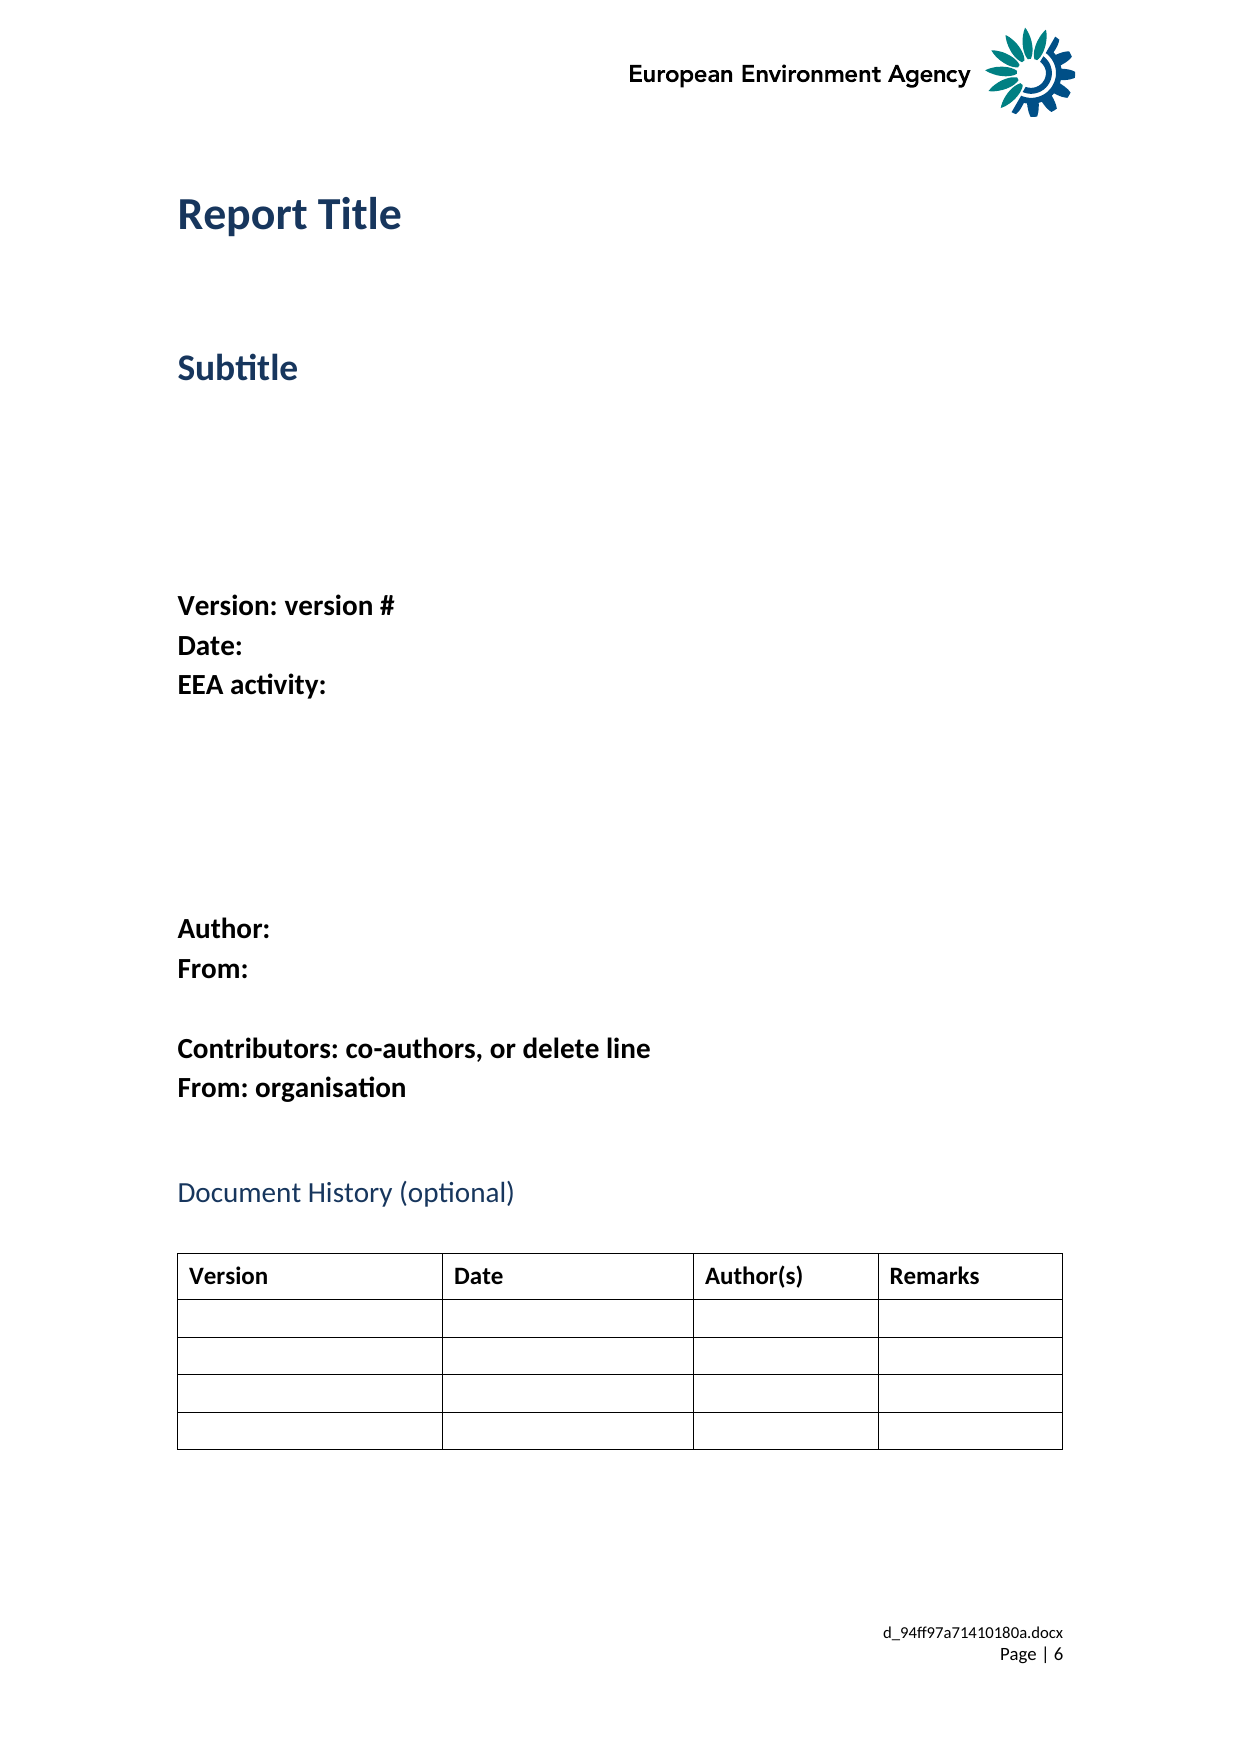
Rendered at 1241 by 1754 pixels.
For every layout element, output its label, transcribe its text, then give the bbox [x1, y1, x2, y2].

table_cell [879, 1338, 1062, 1374]
table_cell [178, 1375, 442, 1412]
table_header Author(s) [694, 1254, 878, 1299]
table_cell [694, 1413, 878, 1449]
subtitle Report Title [177, 185, 1063, 241]
table_cell [443, 1375, 693, 1412]
table_cell [694, 1375, 878, 1412]
table_cell [879, 1300, 1062, 1337]
title Document History (optional) [177, 1174, 1063, 1209]
subtitle From: organisation [177, 1069, 1063, 1105]
subtitle Subtitle [177, 344, 1063, 389]
table_cell [694, 1338, 878, 1374]
table_header Remarks [879, 1254, 1062, 1299]
table_header Date [443, 1254, 693, 1299]
subtitle Author: [177, 910, 1063, 946]
table_cell [879, 1413, 1062, 1449]
table_cell [178, 1300, 442, 1337]
table_cell [443, 1338, 693, 1374]
table_cell [178, 1413, 442, 1449]
subtitle From: [177, 950, 1063, 986]
subtitle Version: version # [177, 587, 1063, 622]
table_cell [443, 1413, 693, 1449]
table_cell [694, 1300, 878, 1337]
subtitle Date: [177, 627, 1063, 662]
table_cell [178, 1338, 442, 1374]
table_cell [879, 1375, 1062, 1412]
subtitle Contributors: co-authors, or delete line [177, 1030, 1063, 1065]
subtitle EEA activity: [177, 666, 1063, 702]
table_header Version [178, 1254, 442, 1299]
table_cell [443, 1300, 693, 1337]
